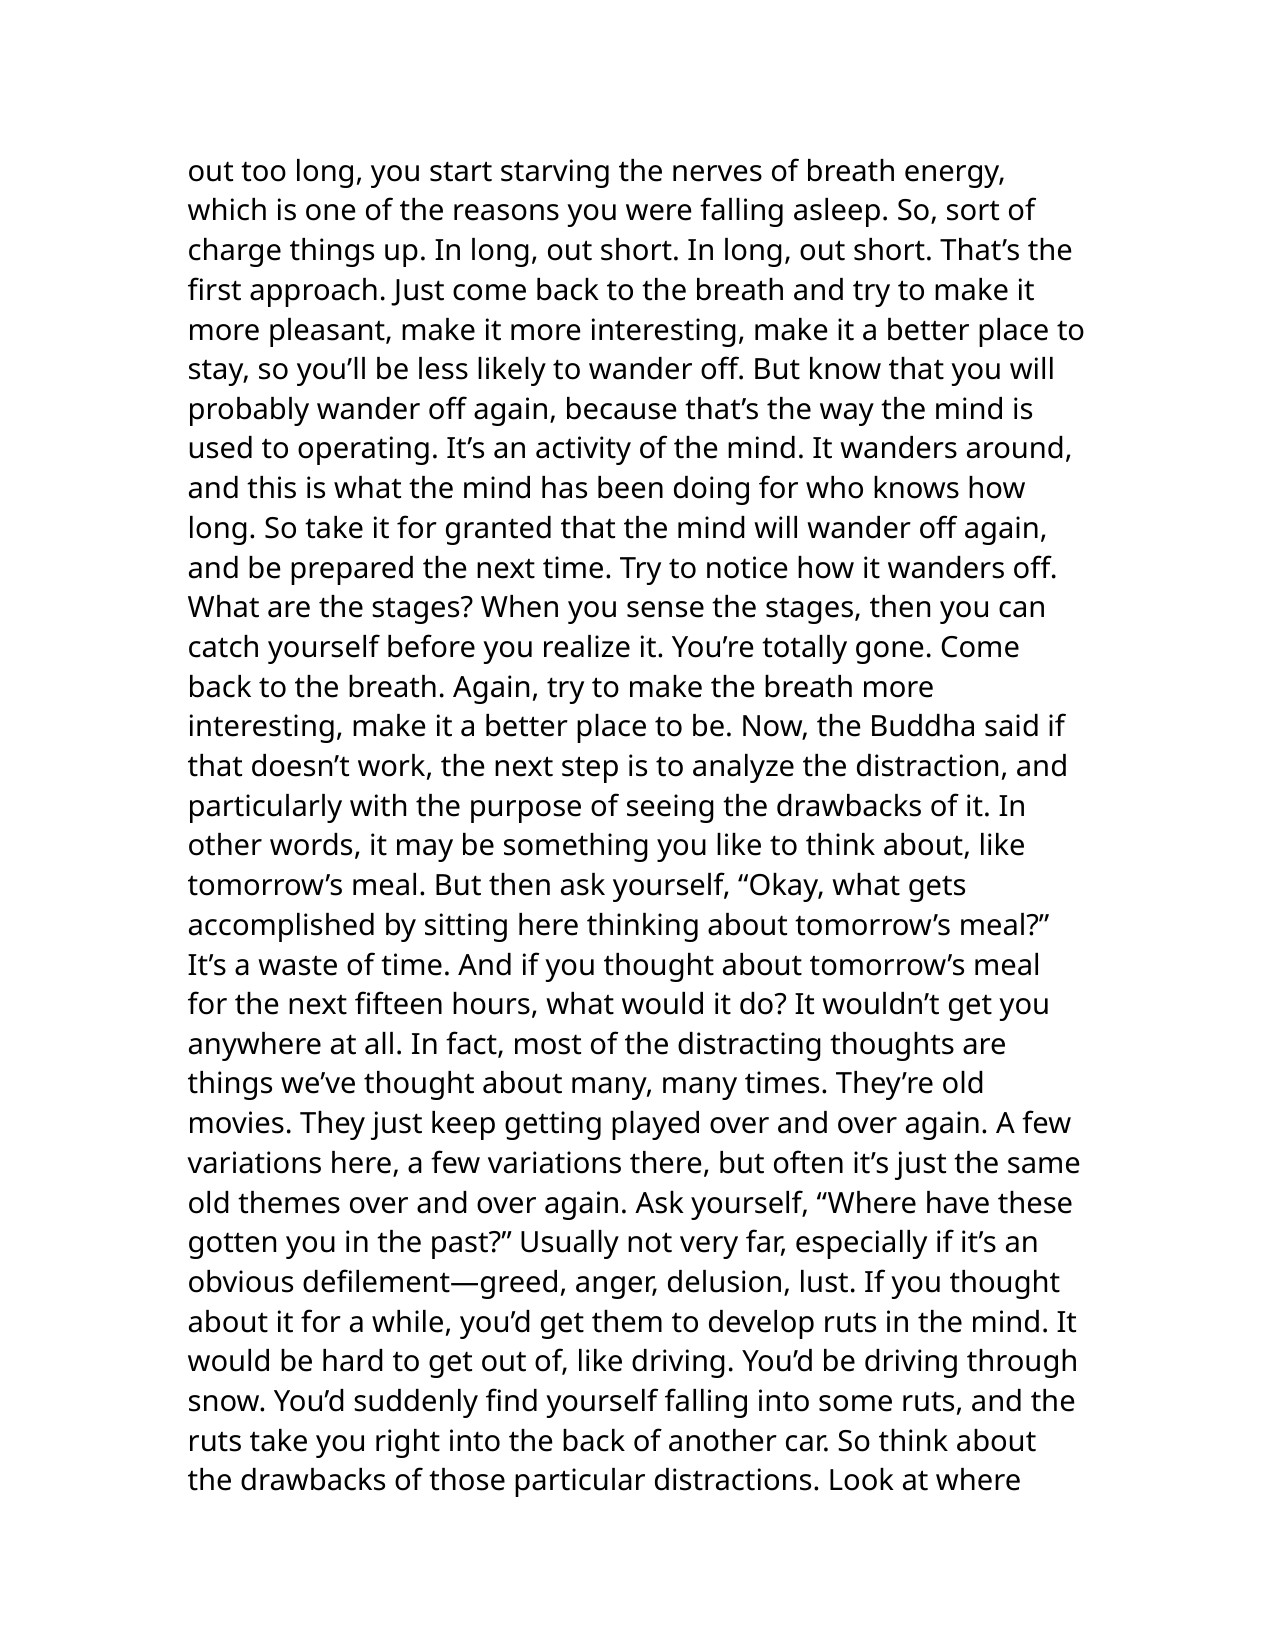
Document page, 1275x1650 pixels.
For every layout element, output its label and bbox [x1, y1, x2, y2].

text [187, 150, 1087, 1499]
